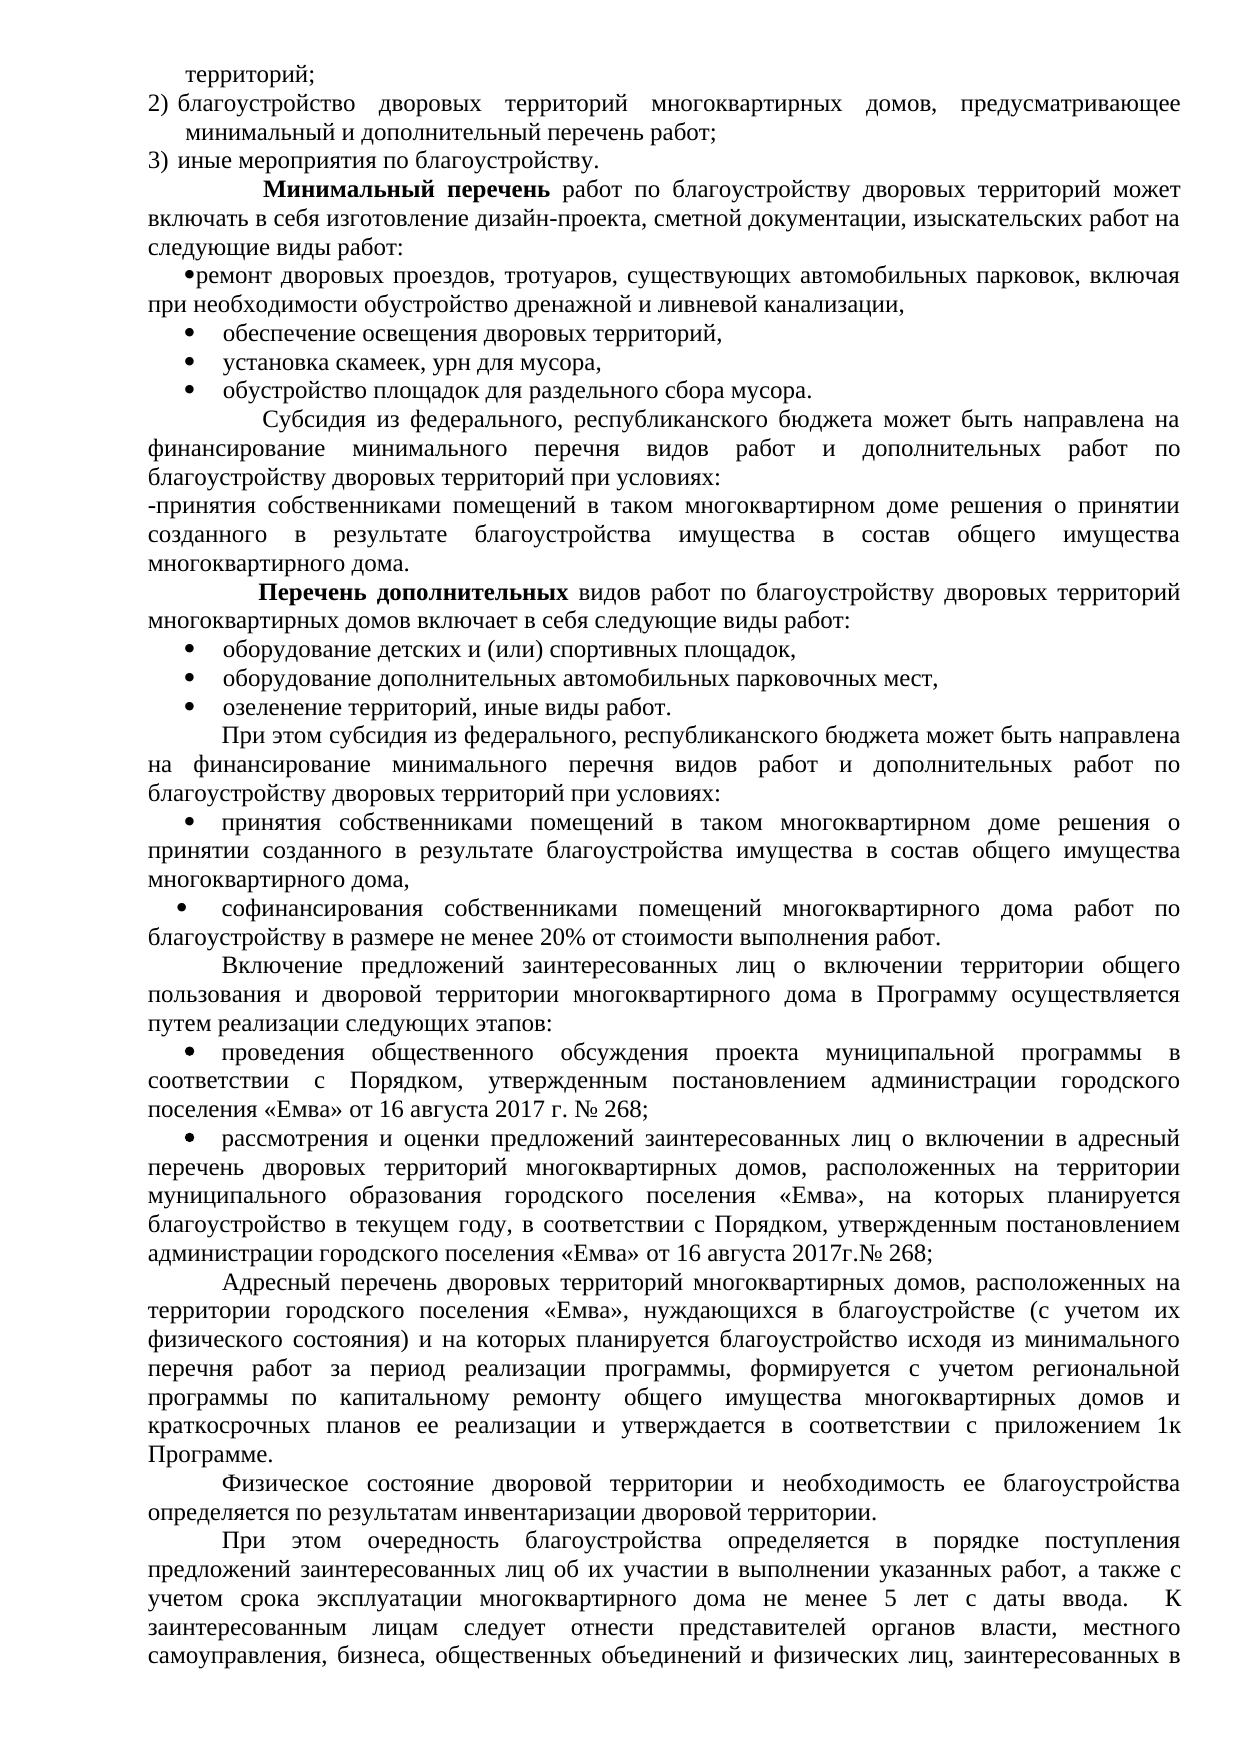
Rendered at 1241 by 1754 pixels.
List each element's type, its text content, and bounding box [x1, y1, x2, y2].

list иные мероприятия по благоустройству. [148, 145, 1181, 174]
text Физическое состояние дворовой территории и необходимость ее благоустройства определяется по результатам инвентаризации дворовой территории. [148, 1468, 1181, 1525]
text При этом субсидия из федерального, республиканского бюджета может быть направлена на финансирование минимального перечня видов работ и дополнительных работ по благоустройству дворовых территорий при условиях: [148, 720, 1181, 807]
list установка скамеек, урн для мусора, [185, 347, 1181, 375]
list рассмотрения и оценки предложений заинтересованных лиц о включении в адресный перечень дворовых территорий многоквартирных домов, расположенных на территории муниципального образования городского поселения «Емва», на которых планируется благоустройство в текущем году, в соответствии с Порядком, утвержденным постановлением администрации городского поселения «Емва» от 16 августа 2017г.№ 268; [148, 1123, 1181, 1267]
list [148, 59, 1181, 88]
list обустройство площадок для раздельного сбора мусора. [185, 375, 1181, 404]
list софинансирования собственниками помещений многоквартирного дома работ по благоустройству в размере не менее 20% от стоимости выполнения работ. [148, 893, 1181, 950]
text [148, 1525, 1181, 1669]
text Минимальный перечень работ по благоустройству дворовых территорий может включать в себя изготовление дизайн-проекта, сметной документации, изыскательских работ на следующие виды работ: [148, 174, 1181, 260]
text -принятия собственниками помещений в таком многоквартирном доме решения о принятии созданного в результате благоустройства имущества в состав общего имущества многоквартирного дома. [148, 490, 1181, 577]
text Перечень дополнительных видов работ по благоустройству дворовых территорий многоквартирных домов включает в себя следующие виды работ: [148, 577, 1181, 634]
list принятия собственниками помещений в таком многоквартирном доме решения о принятии созданного в результате благоустройства имущества в состав общего имущества многоквартирного дома, [148, 807, 1181, 893]
text Адресный перечень дворовых территорий многоквартирных домов, расположенных на территории городского поселения «Емва», нуждающихся в благоустройстве (с учетом их физического состояния) и на которых планируется благоустройство исходя из минимального перечня работ за период реализации программы, формируется с учетом региональной программы по капитальному ремонту общего имущества многоквартирных домов и краткосрочных планов ее реализации и утверждается в соответствии с приложением 1к Программе. [148, 1267, 1181, 1468]
text Включение предложений заинтересованных лиц о включении территории общего пользования и дворовой территории многоквартирного дома в Программу осуществляется путем реализации следующих этапов: [148, 950, 1181, 1037]
list обеспечение освещения дворовых территорий, [185, 318, 1181, 347]
list ремонт дворовых проездов, тротуаров, существующих автомобильных парковок, включая при необходимости обустройство дренажной и ливневой канализации, [148, 260, 1181, 318]
list благоустройство дворовых территорий многоквартирных домов, предусматривающее минимальный и дополнительный перечень работ; [148, 88, 1181, 145]
list проведения общественного обсуждения проекта муниципальной программы в соответствии с Порядком, утвержденным постановлением администрации городского поселения «Емва» от 16 августа 2017 г. № 268; [148, 1037, 1181, 1123]
list озеленение территорий, иные виды работ. [185, 692, 1181, 720]
text Субсидия из федерального, республиканского бюджета может быть направлена на финансирование минимального перечня видов работ и дополнительных работ по благоустройству дворовых территорий при условиях: [148, 404, 1181, 490]
list оборудование дополнительных автомобильных парковочных мест, [185, 663, 1181, 692]
list оборудование детских и (или) спортивных площадок, [185, 634, 1181, 663]
